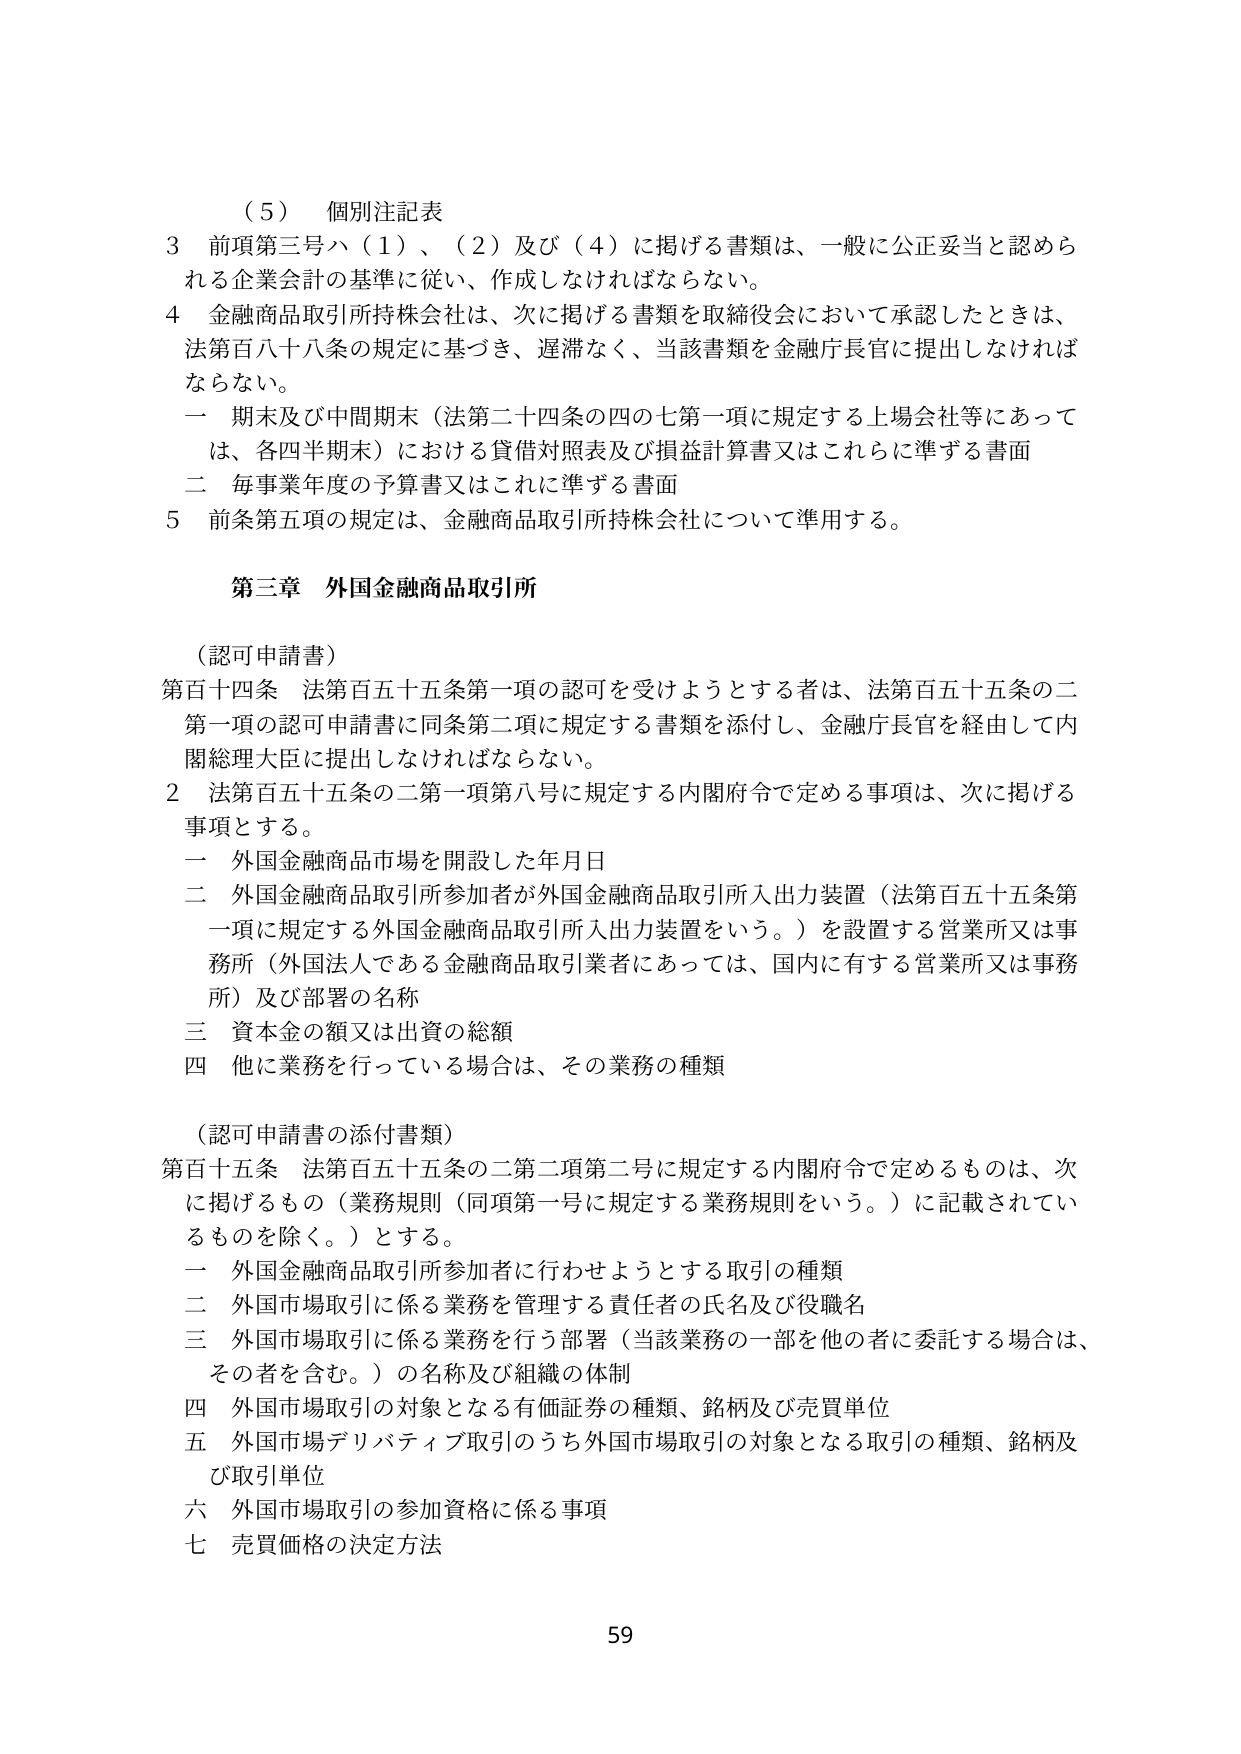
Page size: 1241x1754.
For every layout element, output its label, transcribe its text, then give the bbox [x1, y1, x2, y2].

text （５） 個別注記表 [230, 194, 1079, 228]
text 第百十四条 法第百五十五条第一項の認可を受けようとする者は、法第百五十五条の二第一項の認可申請書に同条第二項に規定する書類を添付し、金融庁長官を経由して内閣総理大臣に提出しなければならない。 [161, 672, 1079, 774]
text 四 他に業務を行っている場合は、その業務の種類 [184, 1048, 1079, 1082]
text 三 外国市場取引に係る業務を行う部署（当該業務の一部を他の者に委託する場合は、その者を含む。）の名称及び組織の体制 [184, 1321, 1079, 1389]
text 二 毎事業年度の予算書又はこれに準ずる書面 [184, 467, 1079, 501]
text 一 期末及び中間期末（法第二十四条の四の七第一項に規定する上場会社等にあっては、各四半期末）における貸借対照表及び損益計算書又はこれらに準ずる書面 [184, 399, 1079, 467]
text 二 外国金融商品取引所参加者が外国金融商品取引所入出力装置（法第百五十五条第一項に規定する外国金融商品取引所入出力装置をいう。）を設置する営業所又は事務所（外国法人である金融商品取引業者にあっては、国内に有する営業所又は事務所）及び部署の名称 [184, 877, 1079, 1014]
text 一 外国金融商品市場を開設した年月日 [184, 843, 1079, 877]
text 一 外国金融商品取引所参加者に行わせようとする取引の種類 [184, 1253, 1079, 1287]
text 五 外国市場デリバティブ取引のうち外国市場取引の対象となる取引の種類、銘柄及び取引単位 [184, 1424, 1079, 1492]
text 四 外国市場取引の対象となる有価証券の種類、銘柄及び売買単位 [184, 1389, 1079, 1424]
text ３ 前項第三号ハ（１）、（２）及び（４）に掲げる書類は、一般に公正妥当と認められる企業会計の基準に従い、作成しなければならない。 [161, 228, 1079, 296]
text 六 外国市場取引の参加資格に係る事項 [184, 1492, 1079, 1526]
text 二 外国市場取引に係る業務を管理する責任者の氏名及び役職名 [184, 1287, 1079, 1321]
text ４ 金融商品取引所持株会社は、次に掲げる書類を取締役会において承認したときは、法第百八十八条の規定に基づき、遅滞なく、当該書類を金融庁長官に提出しなければならない。 [161, 296, 1079, 399]
text （認可申請書） [184, 638, 1079, 672]
text 七 売買価格の決定方法 [184, 1526, 1079, 1560]
text （認可申請書の添付書類） [184, 1116, 1079, 1150]
text ５ 前条第五項の規定は、金融商品取引所持株会社について準用する。 [161, 501, 1079, 535]
text ２ 法第百五十五条の二第一項第八号に規定する内閣府令で定める事項は、次に掲げる事項とする。 [161, 774, 1079, 843]
text 第三章 外国金融商品取引所 [230, 569, 1079, 604]
text 第百十五条 法第百五十五条の二第二項第二号に規定する内閣府令で定めるものは、次に掲げるもの（業務規則（同項第一号に規定する業務規則をいう。）に記載されているものを除く。）とする。 [161, 1150, 1079, 1253]
text 三 資本金の額又は出資の総額 [184, 1014, 1079, 1048]
